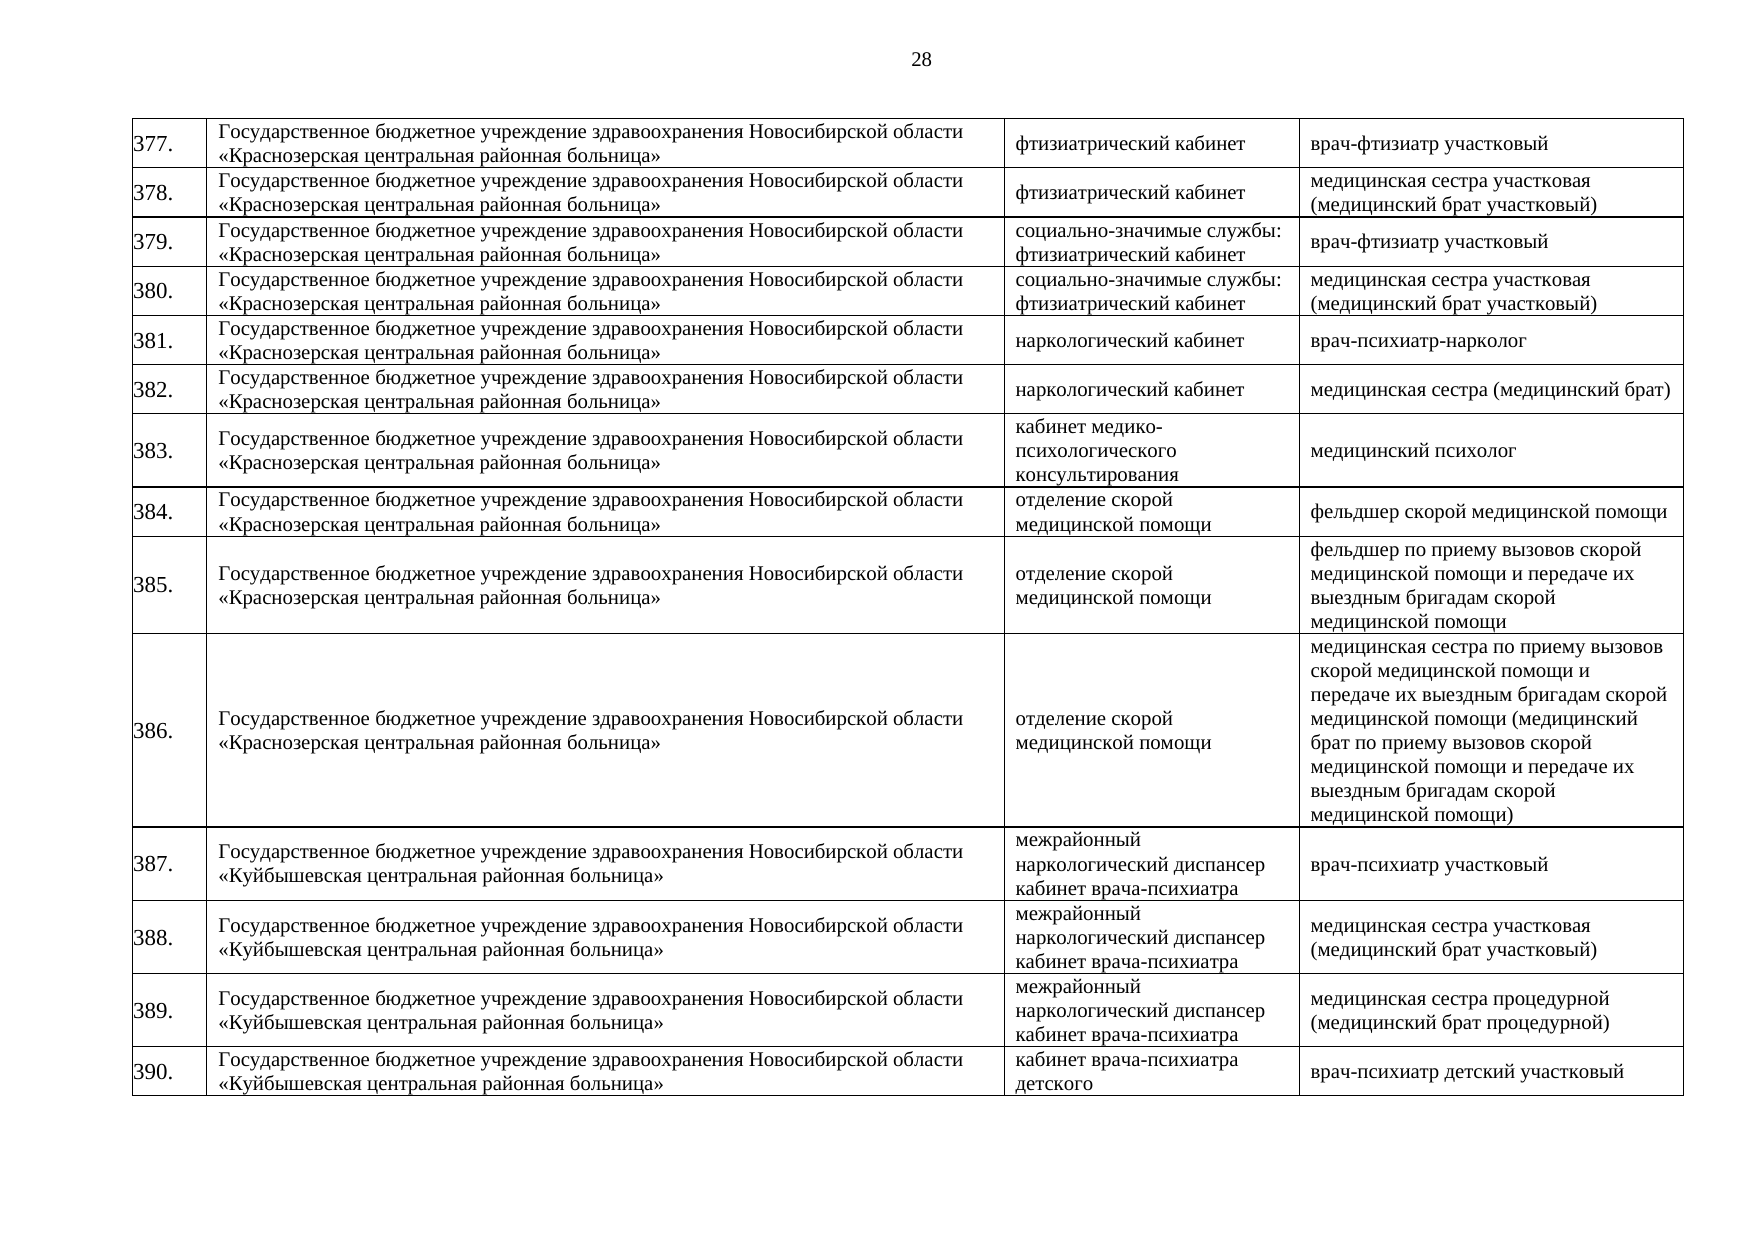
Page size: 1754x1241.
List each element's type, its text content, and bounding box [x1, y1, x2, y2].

table_cell Государственное бюджетное учреждение здравоохранения Новосибирской области «Краснозерская центральная районная больница» [207, 414, 1004, 486]
table_cell [133, 634, 206, 826]
table_cell врач-психиатр участковый [1300, 828, 1683, 899]
table_cell фельдшер по приему вызовов скорой медицинской помощи и передаче их выездным бригадам скорой медицинской помощи [1300, 537, 1683, 633]
table_cell медицинская сестра по приему вызовов скорой медицинской помощи и передаче их выездным бригадам скорой медицинской помощи (медицинский брат по приему вызовов скорой медицинской помощи и передаче их выездным бригадам скорой медицинской помощи) [1300, 634, 1683, 826]
table_cell [133, 365, 206, 413]
table_cell Государственное бюджетное учреждение здравоохранения Новосибирской области «Краснозерская центральная районная больница» [207, 316, 1004, 364]
table_cell Государственное бюджетное учреждение здравоохранения Новосибирской области «Куйбышевская центральная районная больница» [207, 828, 1004, 899]
table_cell медицинский психолог [1300, 414, 1683, 486]
table_cell медицинская сестра процедурной (медицинский брат процедурной) [1300, 974, 1683, 1046]
table_cell [133, 218, 206, 266]
table_cell межрайонный наркологический диспансер кабинет врача-психиатра [1005, 901, 1299, 973]
table_cell медицинская сестра (медицинский брат) [1300, 365, 1683, 413]
table_cell кабинет медико-психологического консультирования [1005, 414, 1299, 486]
table_cell фельдшер скорой медицинской помощи [1300, 488, 1683, 536]
table_cell Государственное бюджетное учреждение здравоохранения Новосибирской области «Куйбышевская центральная районная больница» [207, 974, 1004, 1046]
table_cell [207, 1047, 1004, 1095]
table_cell [133, 537, 206, 633]
table_cell [133, 488, 206, 536]
table_cell [133, 316, 206, 364]
table_cell [133, 1047, 206, 1095]
table_cell [133, 119, 206, 167]
table_cell Государственное бюджетное учреждение здравоохранения Новосибирской области «Краснозерская центральная районная больница» [207, 267, 1004, 315]
table_cell Государственное бюджетное учреждение здравоохранения Новосибирской области «Куйбышевская центральная районная больница» [207, 901, 1004, 973]
table_cell отделение скорой медицинской помощи [1005, 634, 1299, 826]
table_cell Государственное бюджетное учреждение здравоохранения Новосибирской области «Краснозерская центральная районная больница» [207, 365, 1004, 413]
table_cell наркологический кабинет [1005, 365, 1299, 413]
table_cell [133, 828, 206, 899]
table_cell межрайонный наркологический диспансер кабинет врача-психиатра [1005, 974, 1299, 1046]
table_cell медицинская сестра участковая (медицинский брат участковый) [1300, 267, 1683, 315]
table_cell наркологический кабинет [1005, 316, 1299, 364]
table_cell отделение скорой медицинской помощи [1005, 488, 1299, 536]
table_cell межрайонный наркологический диспансер кабинет врача-психиатра [1005, 828, 1299, 899]
table_cell отделение скорой медицинской помощи [1005, 537, 1299, 633]
table_cell [133, 414, 206, 486]
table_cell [207, 119, 1004, 167]
table_cell [133, 168, 206, 216]
table_cell Государственное бюджетное учреждение здравоохранения Новосибирской области «Краснозерская центральная районная больница» [207, 218, 1004, 266]
table_cell фтизиатрический кабинет [1005, 168, 1299, 216]
table_cell Государственное бюджетное учреждение здравоохранения Новосибирской области «Краснозерская центральная районная больница» [207, 168, 1004, 216]
table_cell [133, 901, 206, 973]
table_cell Государственное бюджетное учреждение здравоохранения Новосибирской области «Краснозерская центральная районная больница» [207, 537, 1004, 633]
table_cell Государственное бюджетное учреждение здравоохранения Новосибирской области «Краснозерская центральная районная больница» [207, 634, 1004, 826]
table_cell [133, 974, 206, 1046]
table_cell медицинская сестра участковая (медицинский брат участковый) [1300, 168, 1683, 216]
table_cell врач-фтизиатр участковый [1300, 119, 1683, 167]
table_cell социально-значимые службы: фтизиатрический кабинет [1005, 267, 1299, 315]
table_cell медицинская сестра участковая (медицинский брат участковый) [1300, 901, 1683, 973]
table_cell врач-психиатр-нарколог [1300, 316, 1683, 364]
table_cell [1005, 1047, 1299, 1095]
table_cell Государственное бюджетное учреждение здравоохранения Новосибирской области «Краснозерская центральная районная больница» [207, 488, 1004, 536]
table_cell врач-фтизиатр участковый [1300, 218, 1683, 266]
table_cell социально-значимые службы: фтизиатрический кабинет [1005, 218, 1299, 266]
table_cell фтизиатрический кабинет [1005, 119, 1299, 167]
table_cell [133, 267, 206, 315]
table_cell врач-психиатр детский участковый [1300, 1047, 1683, 1095]
